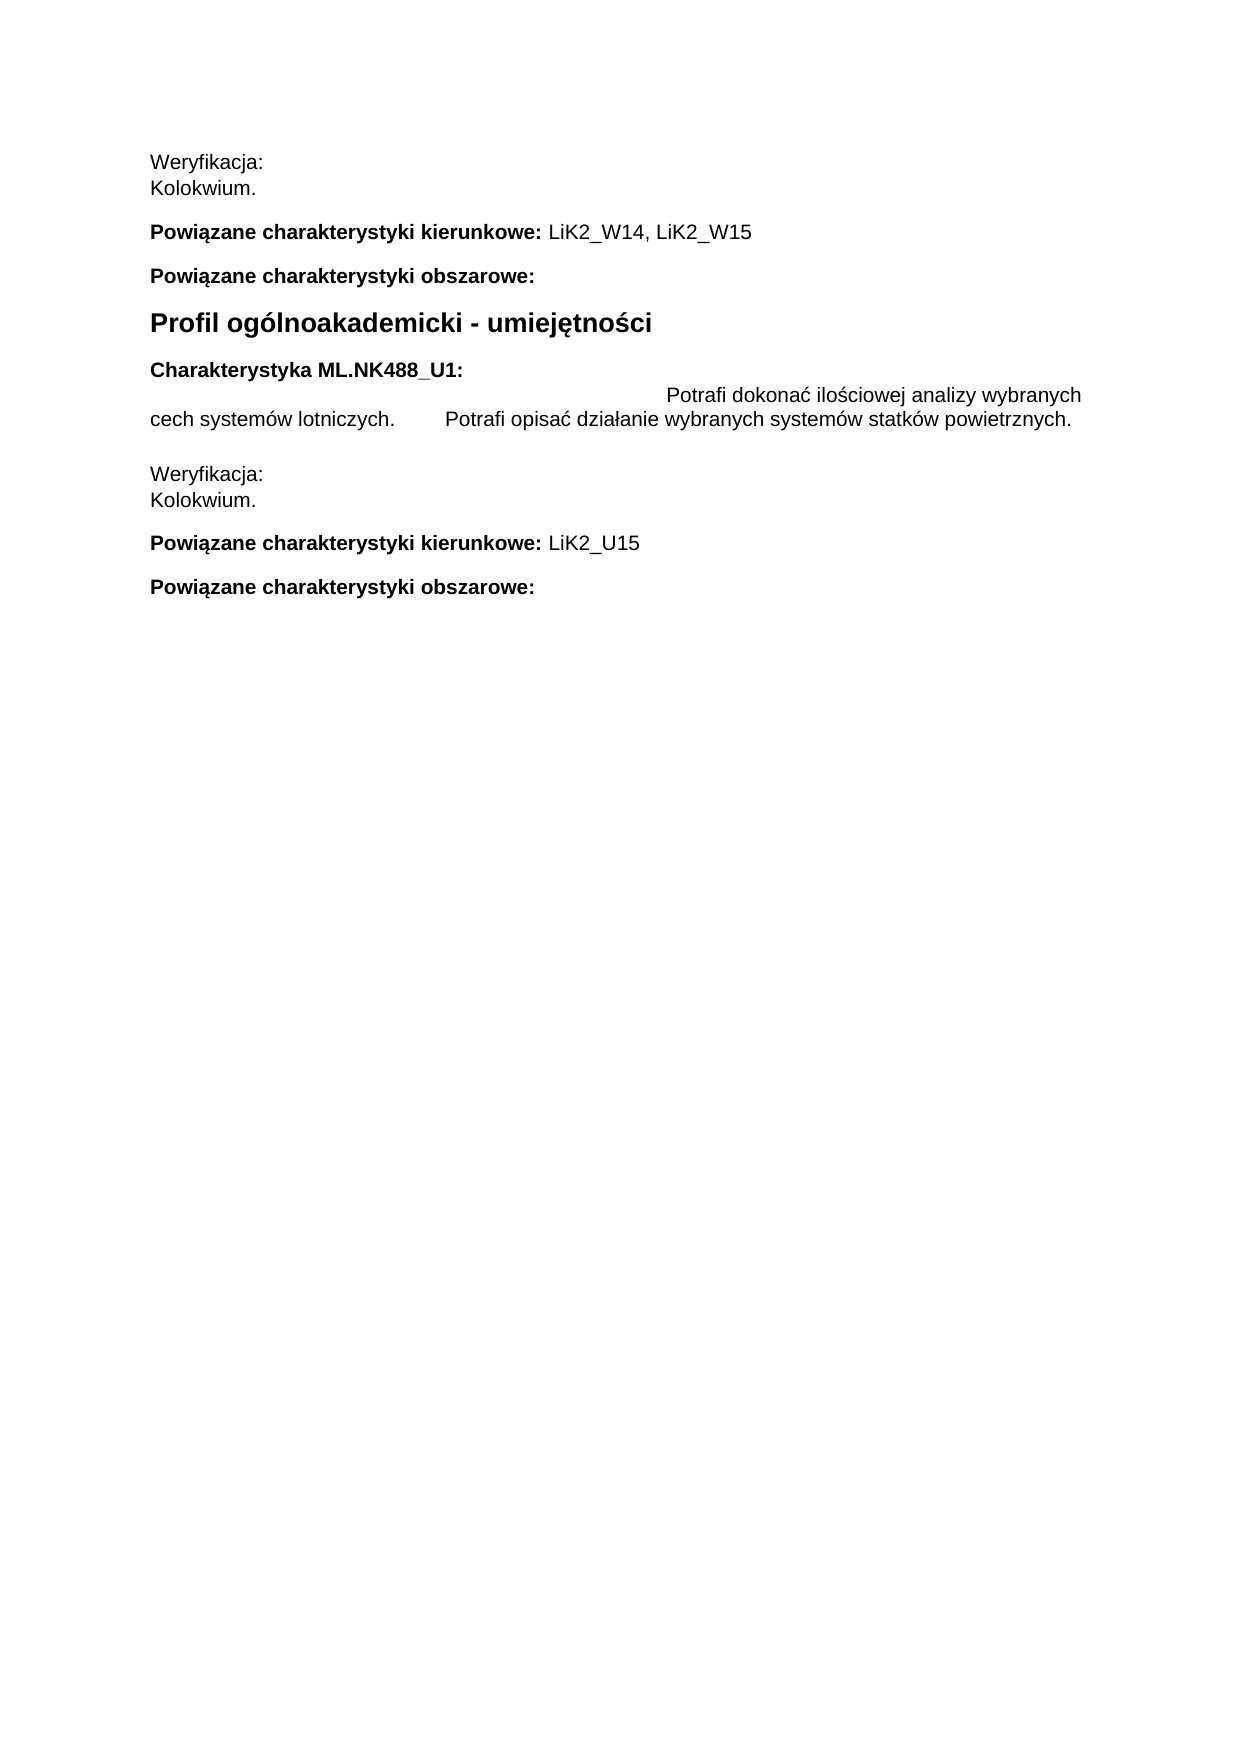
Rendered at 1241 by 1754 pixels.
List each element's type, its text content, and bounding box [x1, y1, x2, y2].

text Potrafi dokonać ilościowej analizy wybranych cech systemów lotniczych. Potrafi opisać działanie wybranych systemów statków powietrznych. [150, 383, 1090, 455]
text Kolokwium. [150, 176, 1090, 200]
text Powiązane charakterystyki kierunkowe: LiK2_W14, LiK2_W15 [150, 220, 1090, 244]
text Weryfikacja: [150, 150, 1090, 174]
text Powiązane charakterystyki kierunkowe: LiK2_U15 [150, 531, 1090, 555]
subtitle Profil ogólnoakademicki - umiejętności [150, 307, 1090, 338]
text Charakterystyka ML.NK488_U1: [150, 358, 1090, 382]
text Powiązane charakterystyki obszarowe: [150, 263, 1090, 287]
text Powiązane charakterystyki obszarowe: [150, 575, 1090, 599]
text Kolokwium. [150, 487, 1090, 511]
text Weryfikacja: [150, 461, 1090, 485]
